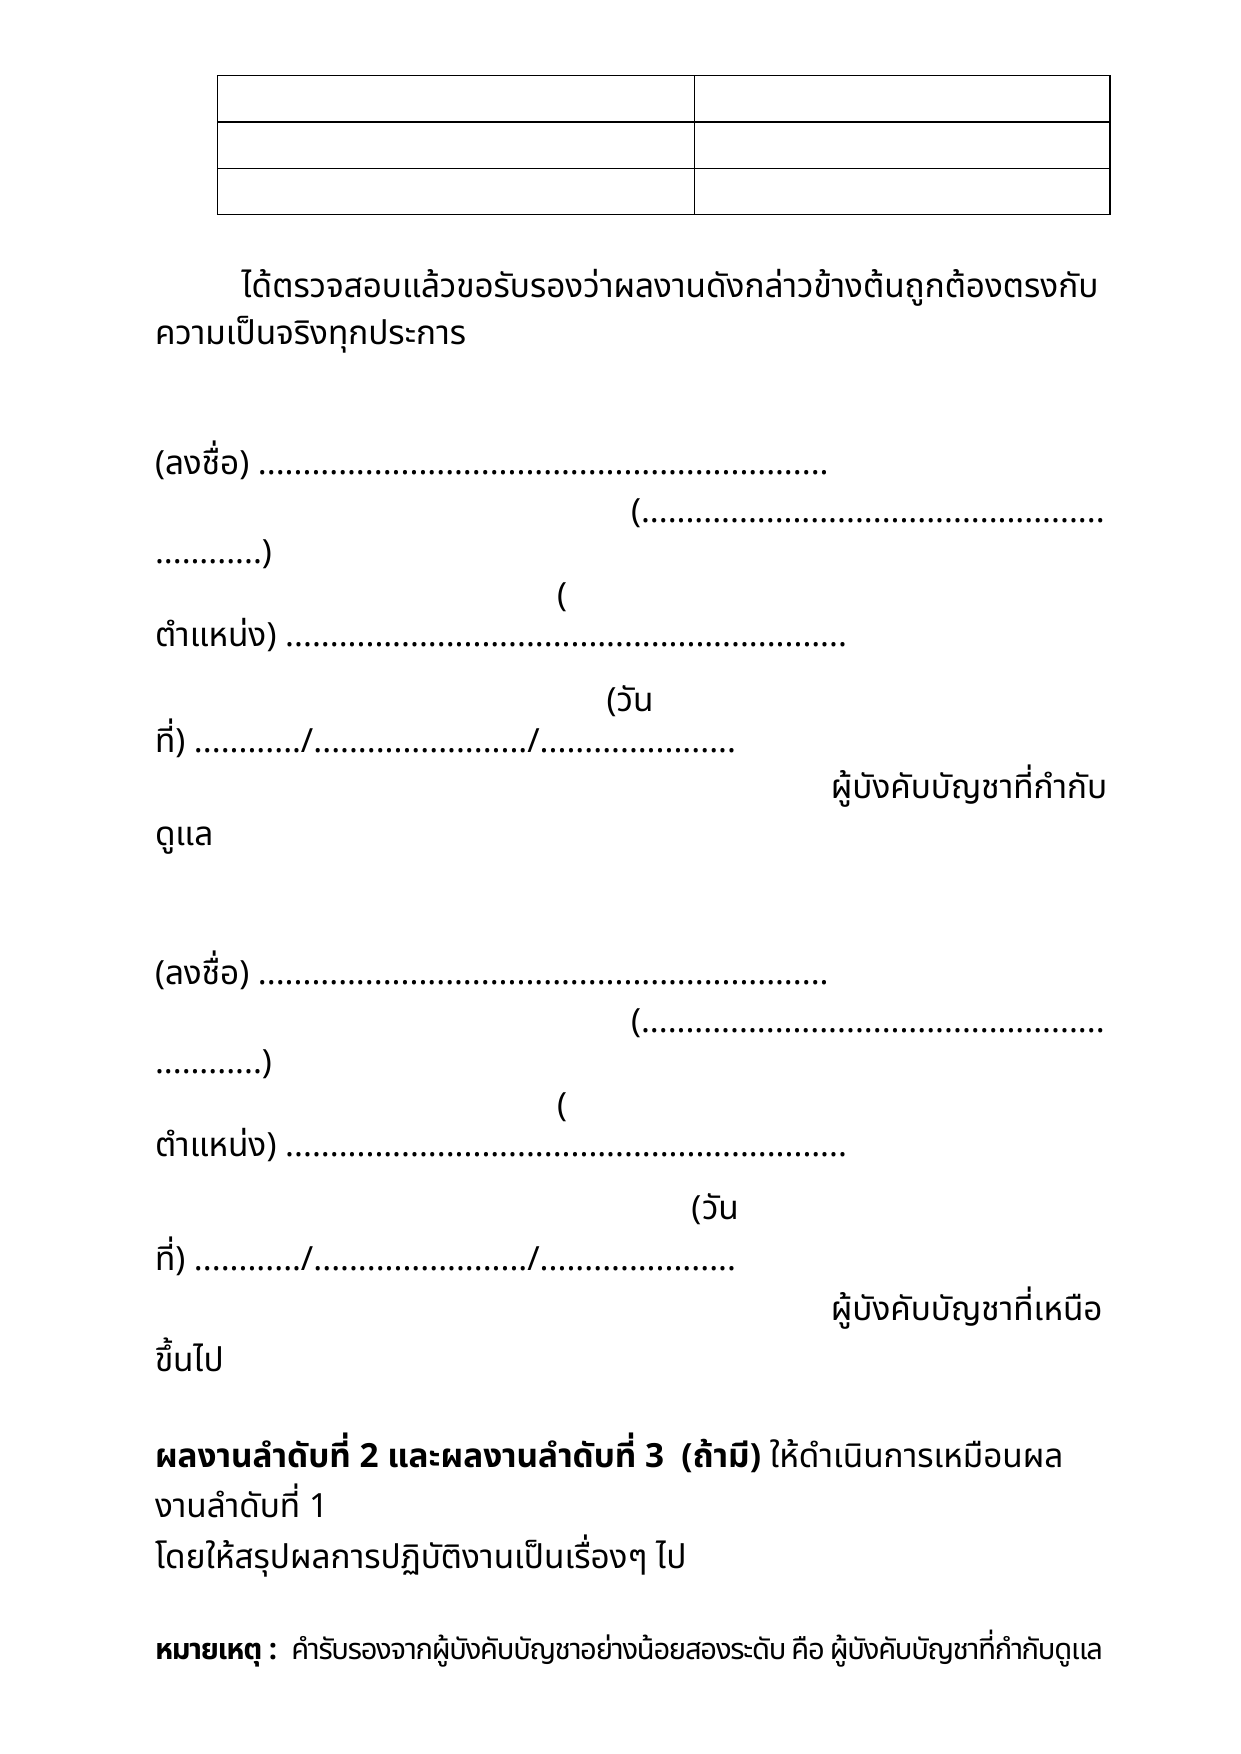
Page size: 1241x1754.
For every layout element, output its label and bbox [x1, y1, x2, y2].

table_cell [144, 75, 1121, 1673]
